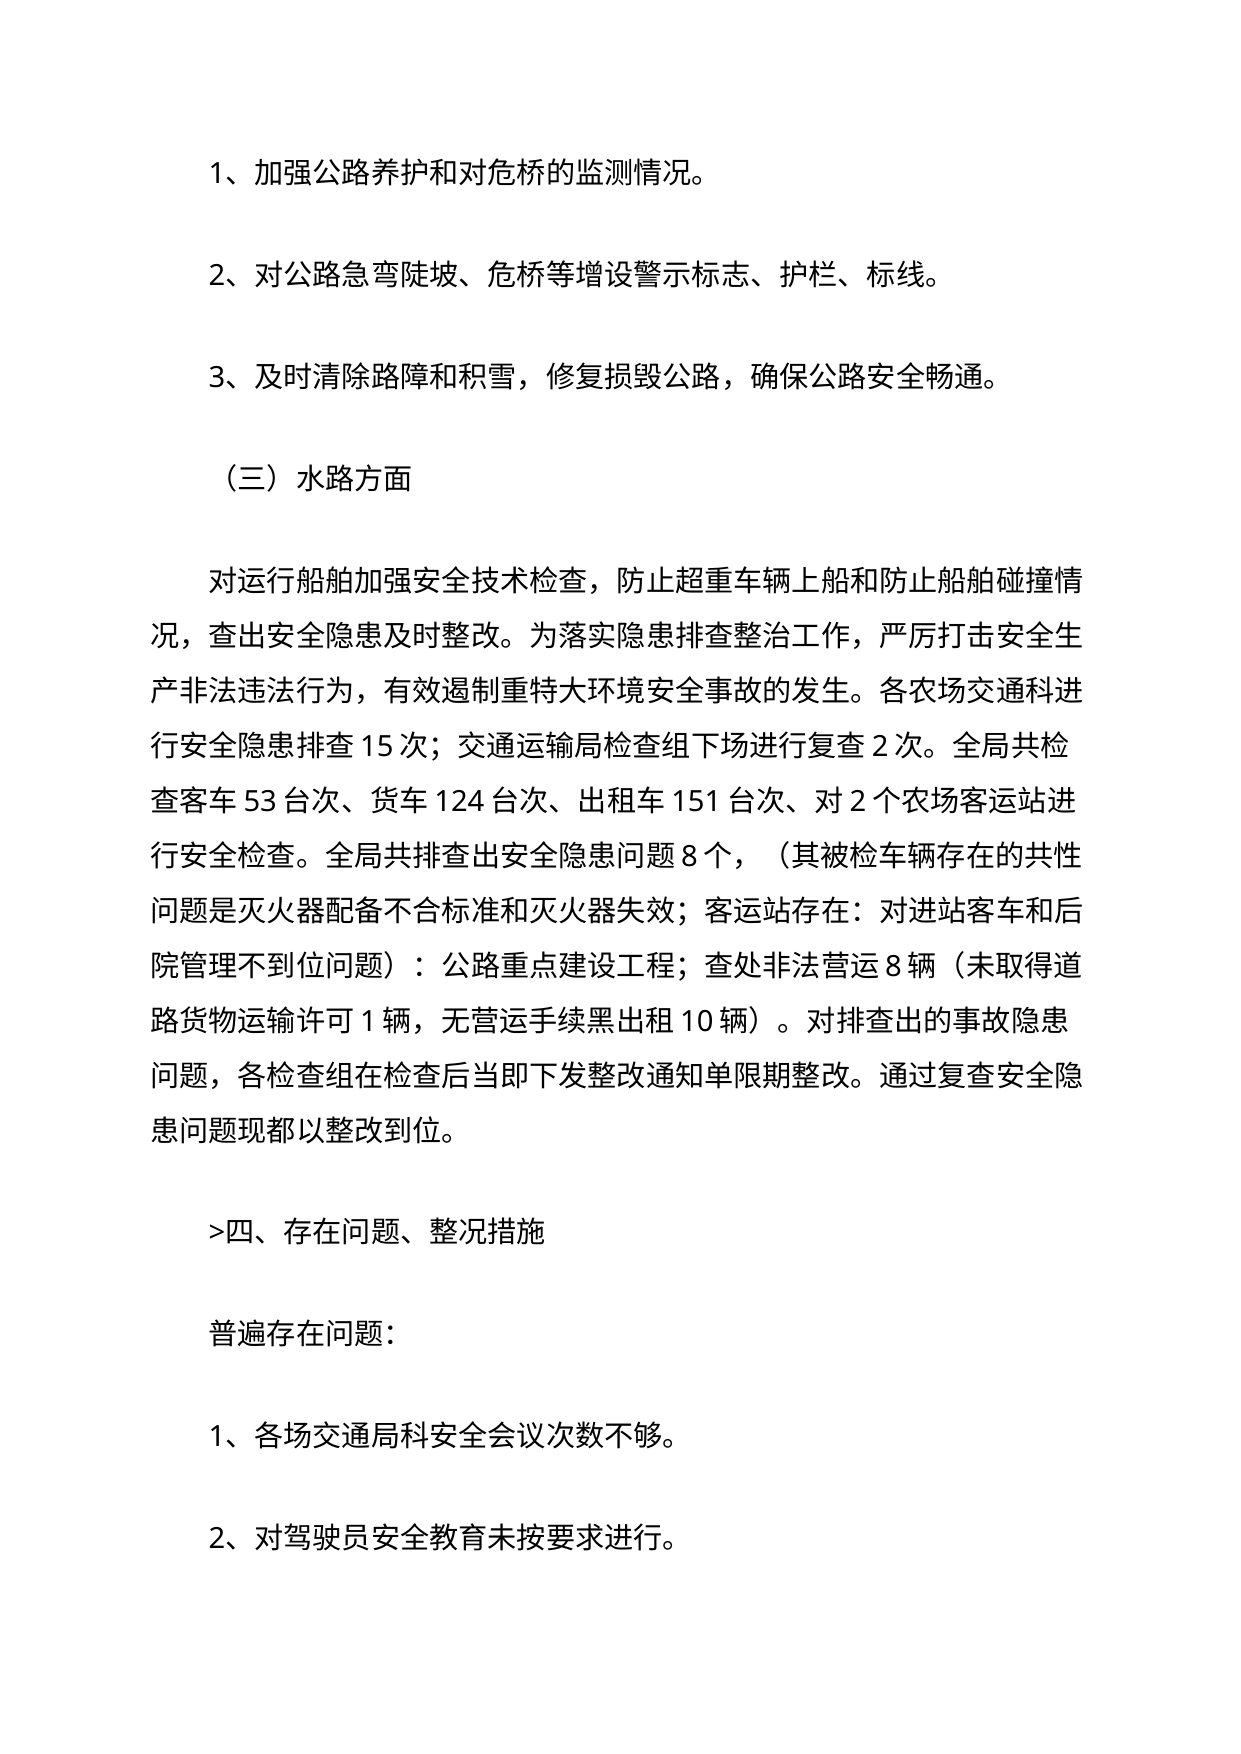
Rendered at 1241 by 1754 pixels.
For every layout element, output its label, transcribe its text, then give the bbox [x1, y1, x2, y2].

text 1、加强公路养护和对危桥的监测情况。 [150, 150, 1090, 192]
text 3、及时清除路障和积雪，修复损毁公路，确保公路安全畅通。 [150, 354, 1090, 396]
text 1、各场交通局科安全会议次数不够。 [150, 1413, 1090, 1455]
text 对运行船舶加强安全技术检查，防止超重车辆上船和防止船舶碰撞情况，查出安全隐患及时整改。为落实隐患排查整治工作，严厉打击安全生产非法违法行为，有效遏制重特大环境安全事故的发生。各农场交通科进行安全隐患排查15次；交通运输局检查组下场进行复查2次。全局共检查客车53台次、货车124台次、出租车151台次、对2个农场客运站进行安全检查。全局共排查出安全隐患问题8个，（其被检车辆存在的共性问题是灭火器配备不合标准和灭火器失效；客运站存在：对进站客车和后院管理不到位问题）：公路重点建设工程；查处非法营运8辆（未取得道路货物运输许可1辆，无营运手续黑出租10辆）。对排查出的事故隐患问题，各检查组在检查后当即下发整改通知单限期整改。通过复查安全隐患问题现都以整改到位。 [150, 558, 1090, 1149]
text 2、对公路急弯陡坡、危桥等增设警示标志、护栏、标线。 [150, 252, 1090, 294]
text 普遍存在问题： [150, 1311, 1090, 1353]
text >四、存在问题、整况措施 [150, 1209, 1090, 1251]
text （三）水路方面 [150, 456, 1090, 498]
text 2、对驾驶员安全教育未按要求进行。 [150, 1515, 1090, 1557]
